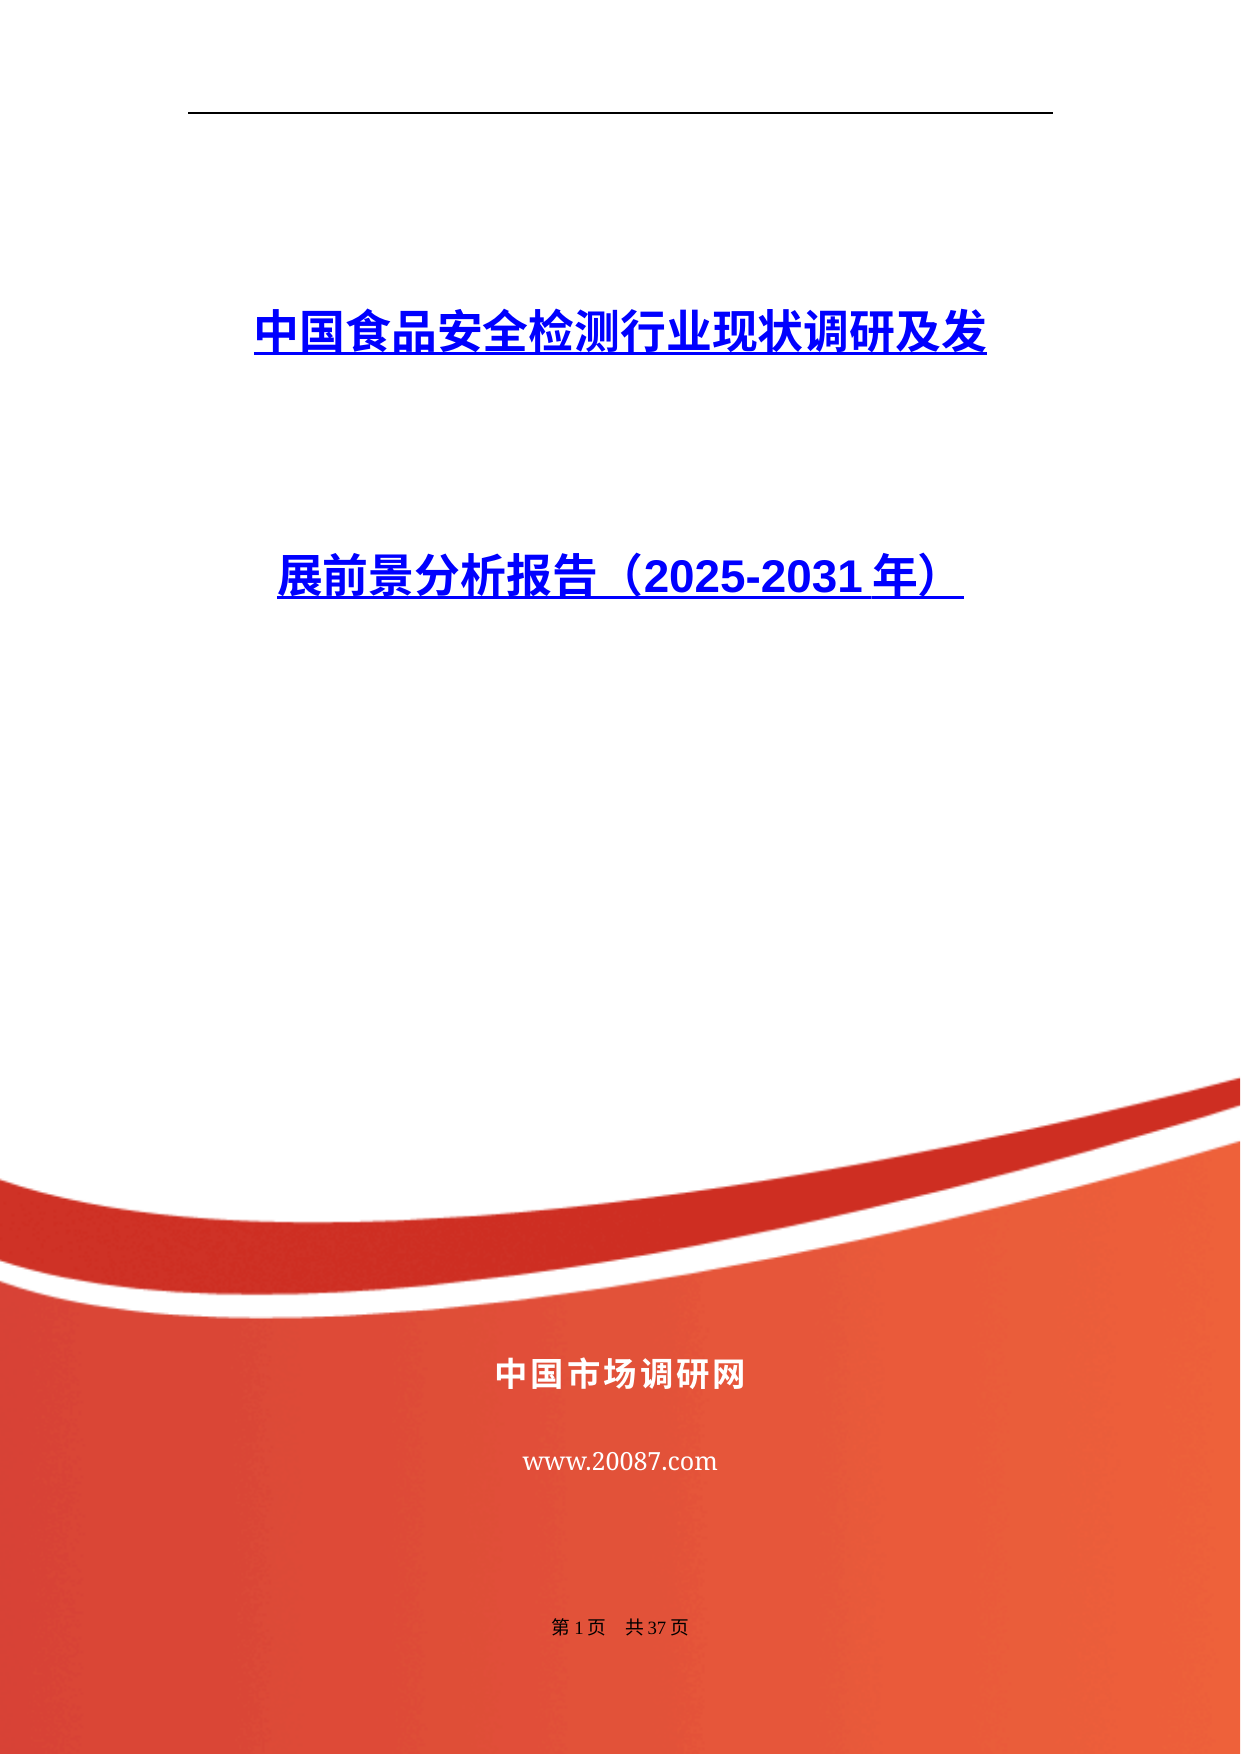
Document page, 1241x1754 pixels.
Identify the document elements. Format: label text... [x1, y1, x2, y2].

text www.20087.com [187, 1428, 1053, 1493]
table_header 中国食品安全检测行业现状调研及发展前景分析报告（2025-2031年） [188, 207, 1053, 773]
subtitle 中国市场调研网 [187, 1339, 1053, 1404]
picture [0, 1006, 1241, 1754]
